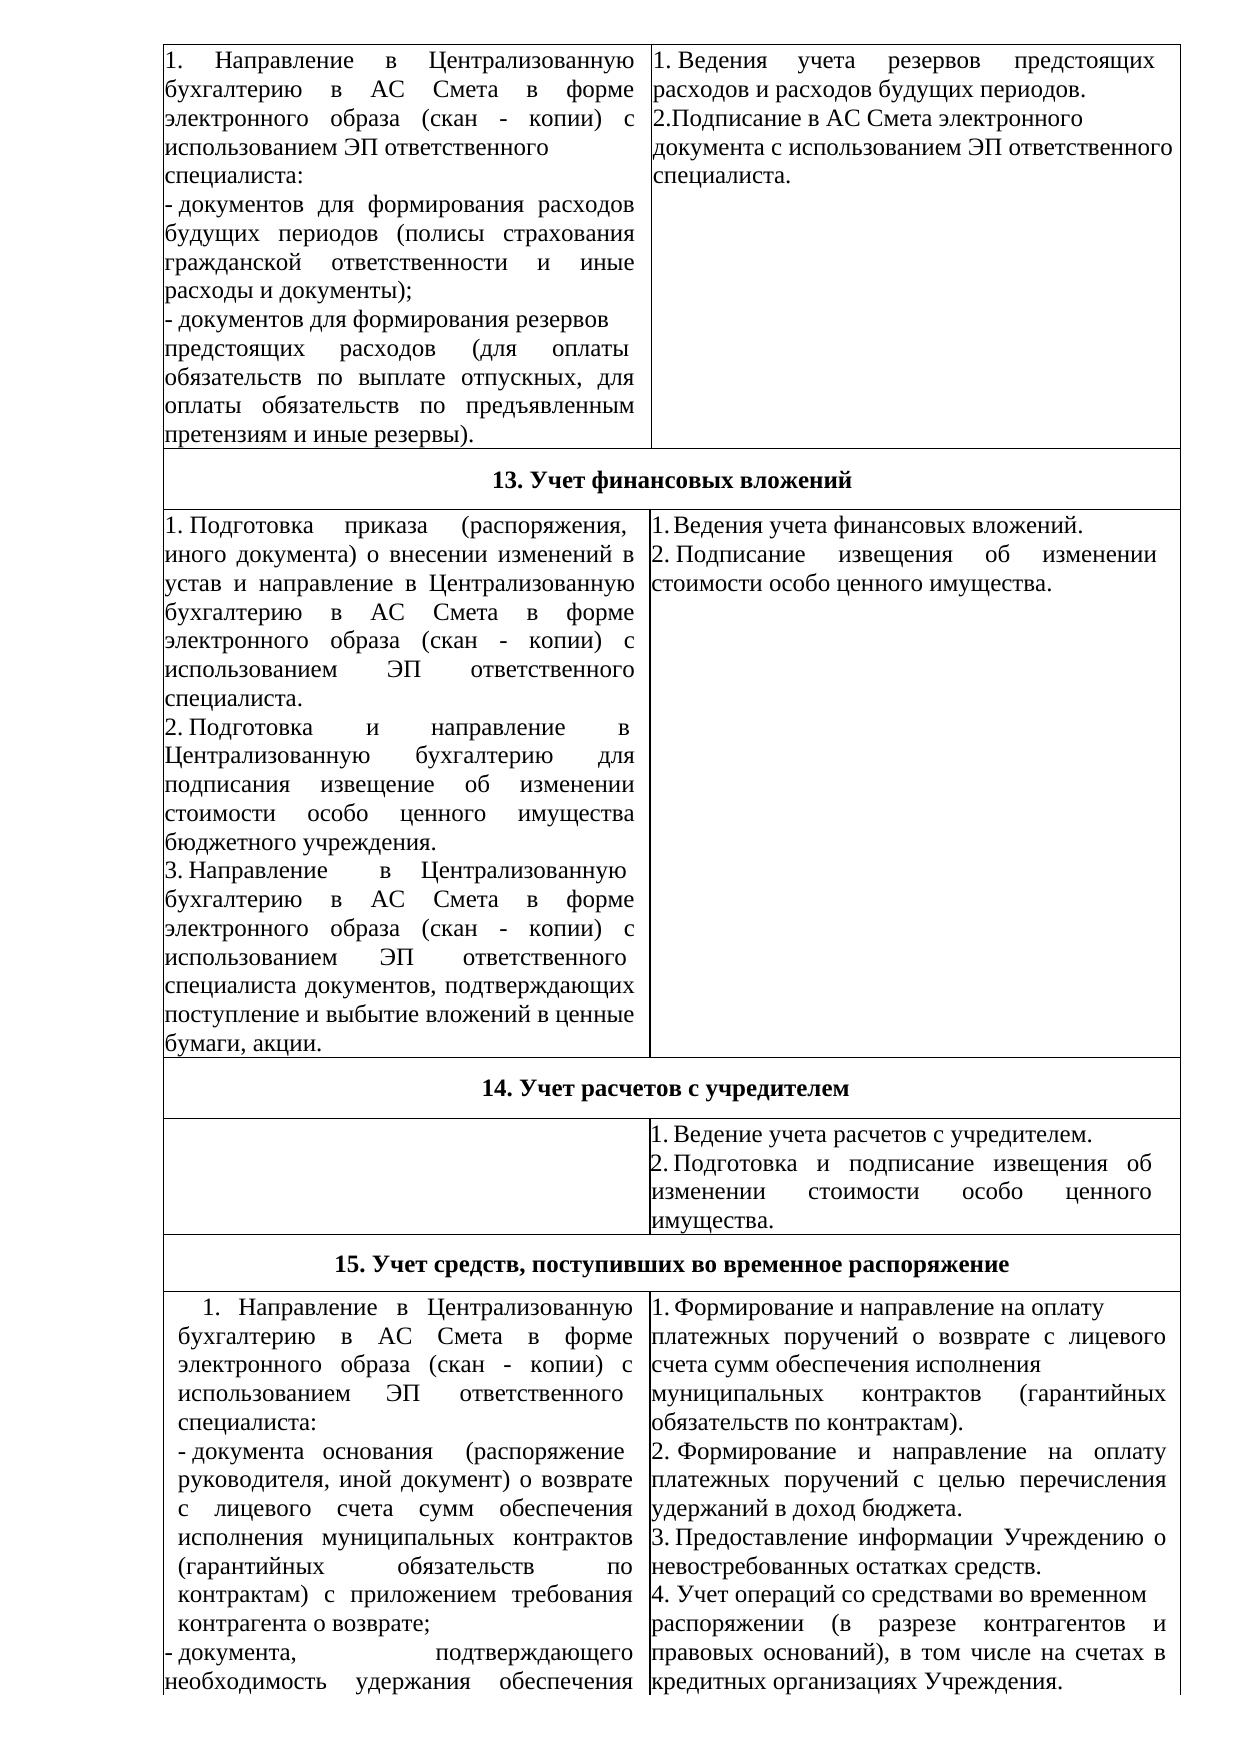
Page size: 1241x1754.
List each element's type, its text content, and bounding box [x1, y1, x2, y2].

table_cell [651, 1292, 1180, 1694]
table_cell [164, 1292, 649, 1694]
table_cell 1. Направление в Централизованную бухгалтерию в АС Смета в форме электронного образа (скан - копии) с использованием ЭП ответственного специалиста: документов для формирования расходов будущих периодов (полисы страхования гражданской ответственности и иные расходы и документы); документов для формирования резервов предстоящих расходов (для оплаты обязательств по выплате отпускных, для оплаты обязательств по предъявленным претензиям и иные резервы). [164, 45, 651, 448]
table_cell 14. Учет расчетов с учредителем [164, 1058, 1180, 1118]
table_cell [164, 1119, 649, 1234]
table_header 15. Учет средств, поступивших во временное распоряжение [164, 1235, 1180, 1291]
table_cell 1. Ведения учета резервов предстоящих расходов и расходов будущих периодов. 2.Подписание в АС Смета электронного документа с использованием ЭП ответственного специалиста. [652, 45, 1180, 448]
table_cell Ведение учета расчетов с учредителем. Подготовка и подписание извещения об изменении стоимости особо ценного имущества. [651, 1119, 1180, 1234]
table_cell 13. Учет финансовых вложений [164, 449, 1180, 509]
table_cell Ведения учета финансовых вложений. Подписание извещения об изменении стоимости особо ценного имущества. [651, 510, 1180, 1057]
table_cell 1. Подготовка приказа (распоряжения, иного документа) о внесении изменений в устав и направление в Централизованную бухгалтерию в АС Смета в форме электронного образа (скан - копии) с использованием ЭП ответственного специалиста. Подготовка и направление в Централизованную бухгалтерию для подписания извещение об изменении стоимости особо ценного имущества бюджетного учреждения. Направление в Централизованную бухгалтерию в АС Смета в форме электронного образа (скан - копии) с использованием ЭП ответственного специалиста документов, подтверждающих поступление и выбытие вложений в ценные бумаги, акции. [164, 510, 649, 1057]
